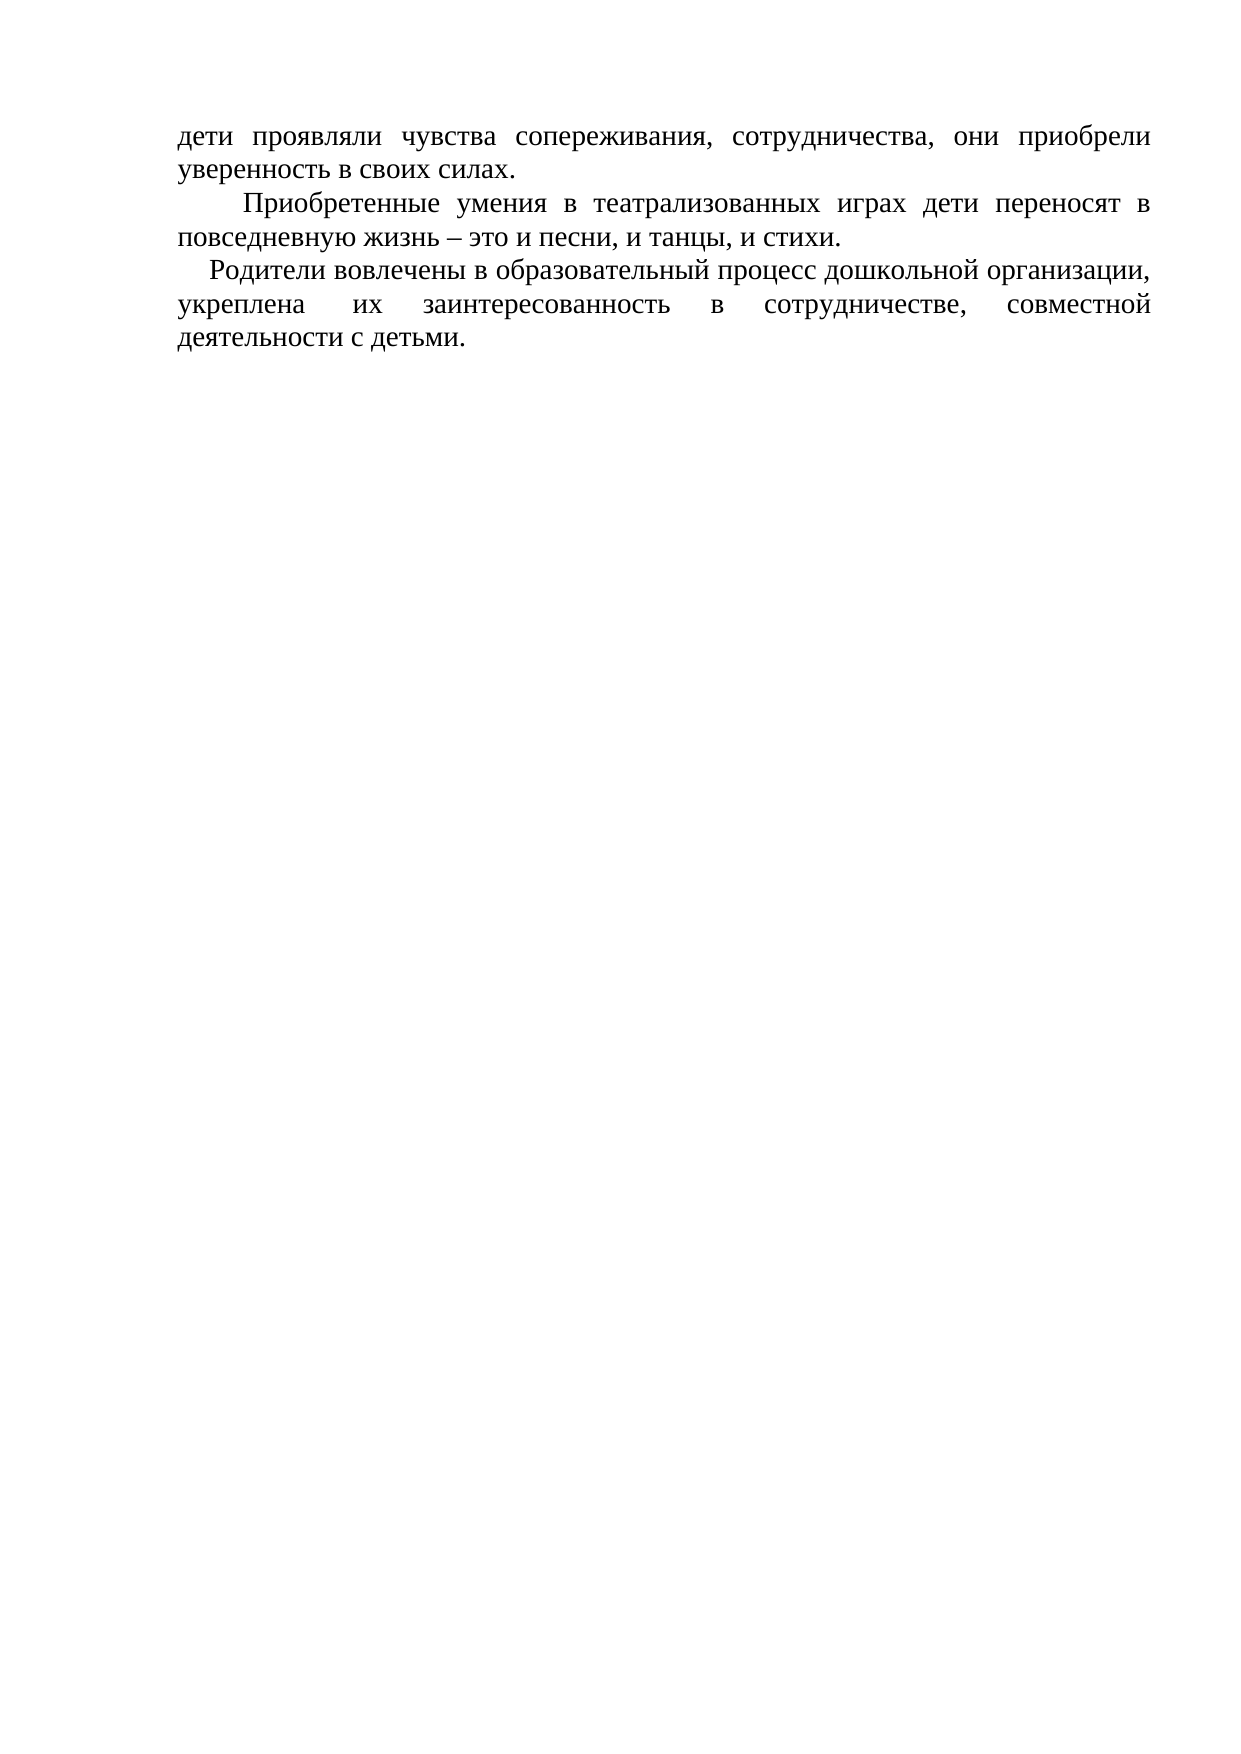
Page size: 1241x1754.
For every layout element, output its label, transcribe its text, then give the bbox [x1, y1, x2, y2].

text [177, 118, 1152, 185]
text Родители вовлечены в образовательный процесс дошкольной организации, укреплена их заинтересованность в сотрудничестве, совместной деятельности с детьми. [177, 252, 1152, 353]
text Приобретенные умения в театрализованных играх дети переносят в повседневную жизнь – это и песни, и танцы, и стихи. [177, 185, 1152, 252]
